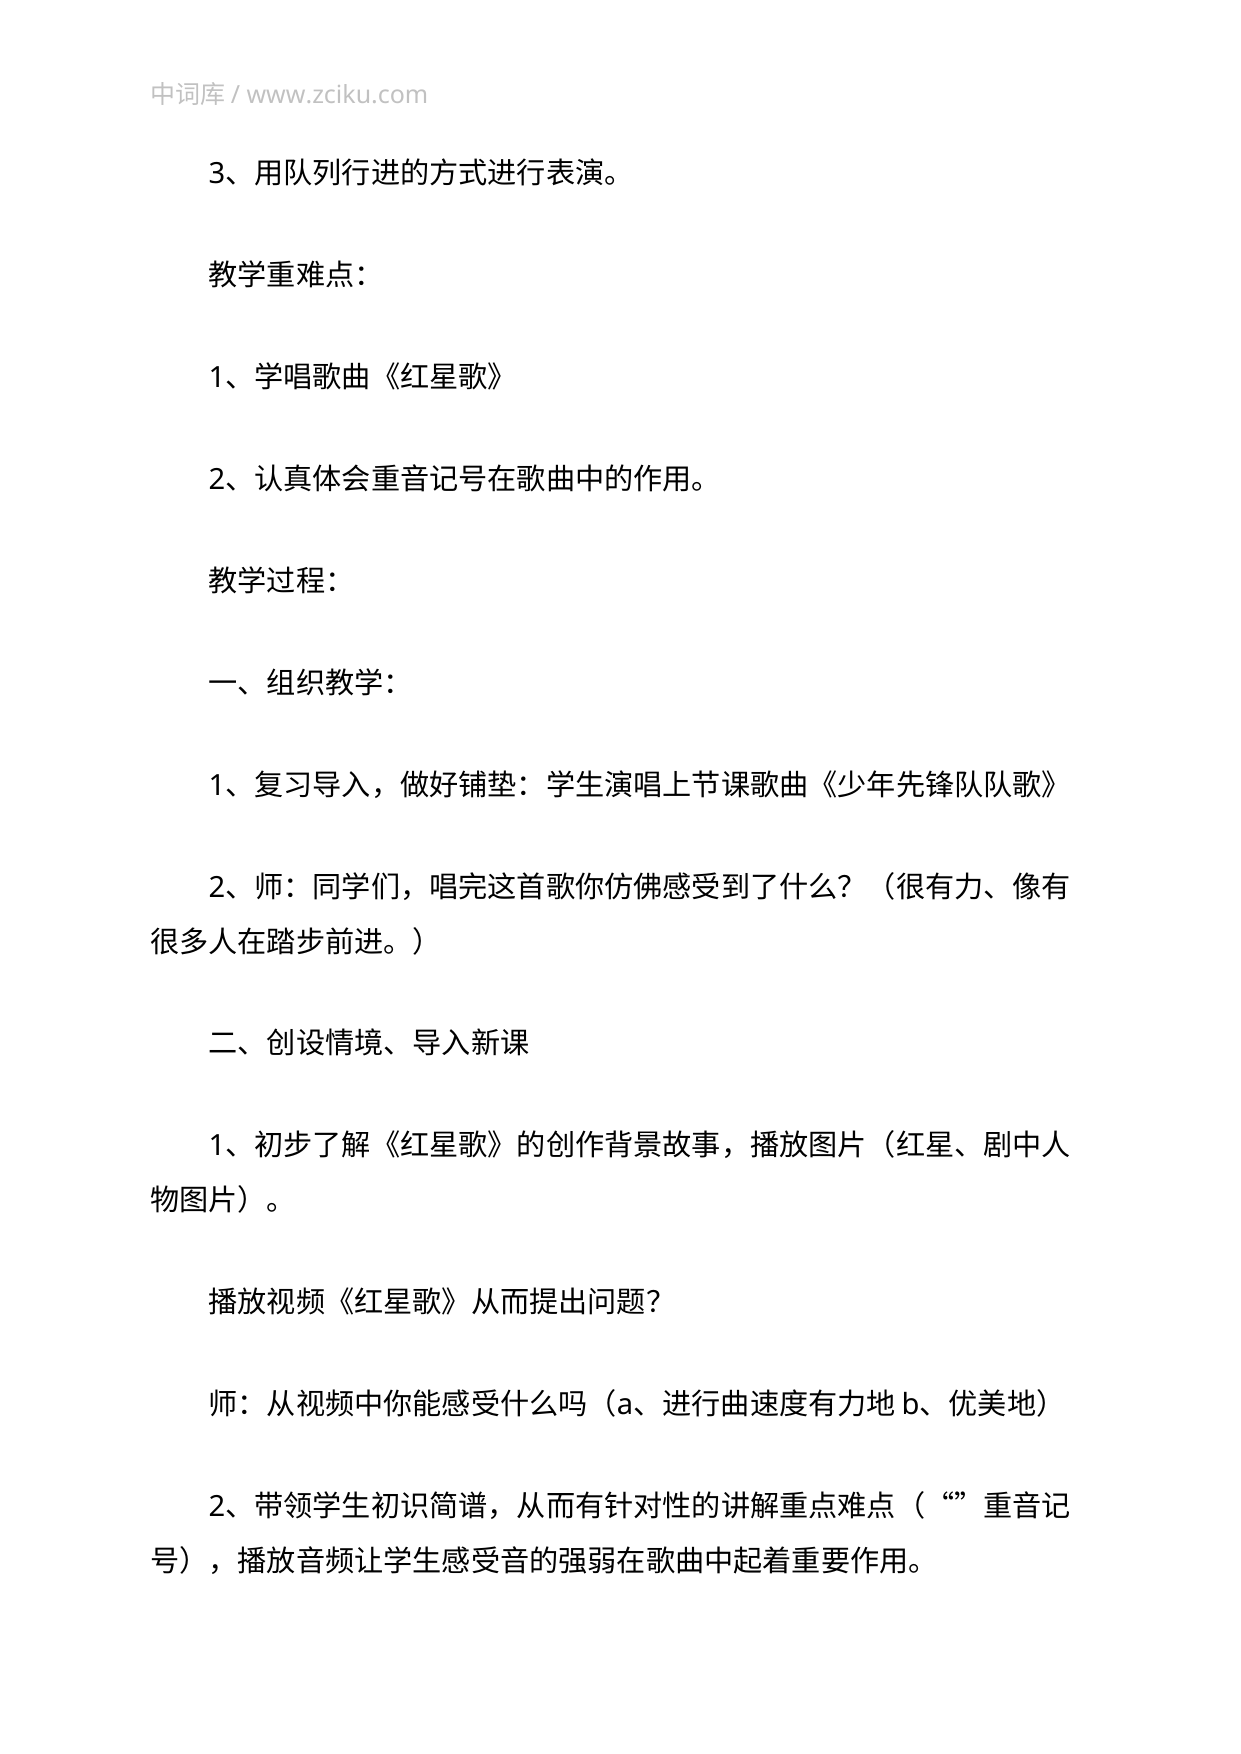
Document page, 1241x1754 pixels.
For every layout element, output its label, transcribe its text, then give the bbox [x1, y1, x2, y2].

text 播放视频《红星歌》从而提出问题？ [150, 1278, 1090, 1321]
text 一、组织教学： [150, 659, 1090, 702]
text 3、用队列行进的方式进行表演。 [150, 150, 1090, 192]
text 教学重难点： [150, 252, 1090, 294]
text 教学过程： [150, 558, 1090, 600]
text 师：从视频中你能感受什么吗（a、进行曲速度有力地b、优美地） [150, 1380, 1090, 1423]
text 2、带领学生初识简谱，从而有针对性的讲解重点难点（“”重音记号），播放音频让学生感受音的强弱在歌曲中起着重要作用。 [150, 1482, 1090, 1579]
text 1、学唱歌曲《红星歌》 [150, 354, 1090, 396]
text 1、复习导入，做好铺垫：学生演唱上节课歌曲《少年先锋队队歌》 [150, 761, 1090, 804]
text 2、师：同学们，唱完这首歌你仿佛感受到了什么？（很有力、像有很多人在踏步前进。） [150, 863, 1090, 961]
text 2、认真体会重音记号在歌曲中的作用。 [150, 456, 1090, 498]
text 1、初步了解《红星歌》的创作背景故事，播放图片（红星、剧中人物图片）。 [150, 1122, 1090, 1219]
text 二、创设情境、导入新课 [150, 1020, 1090, 1062]
